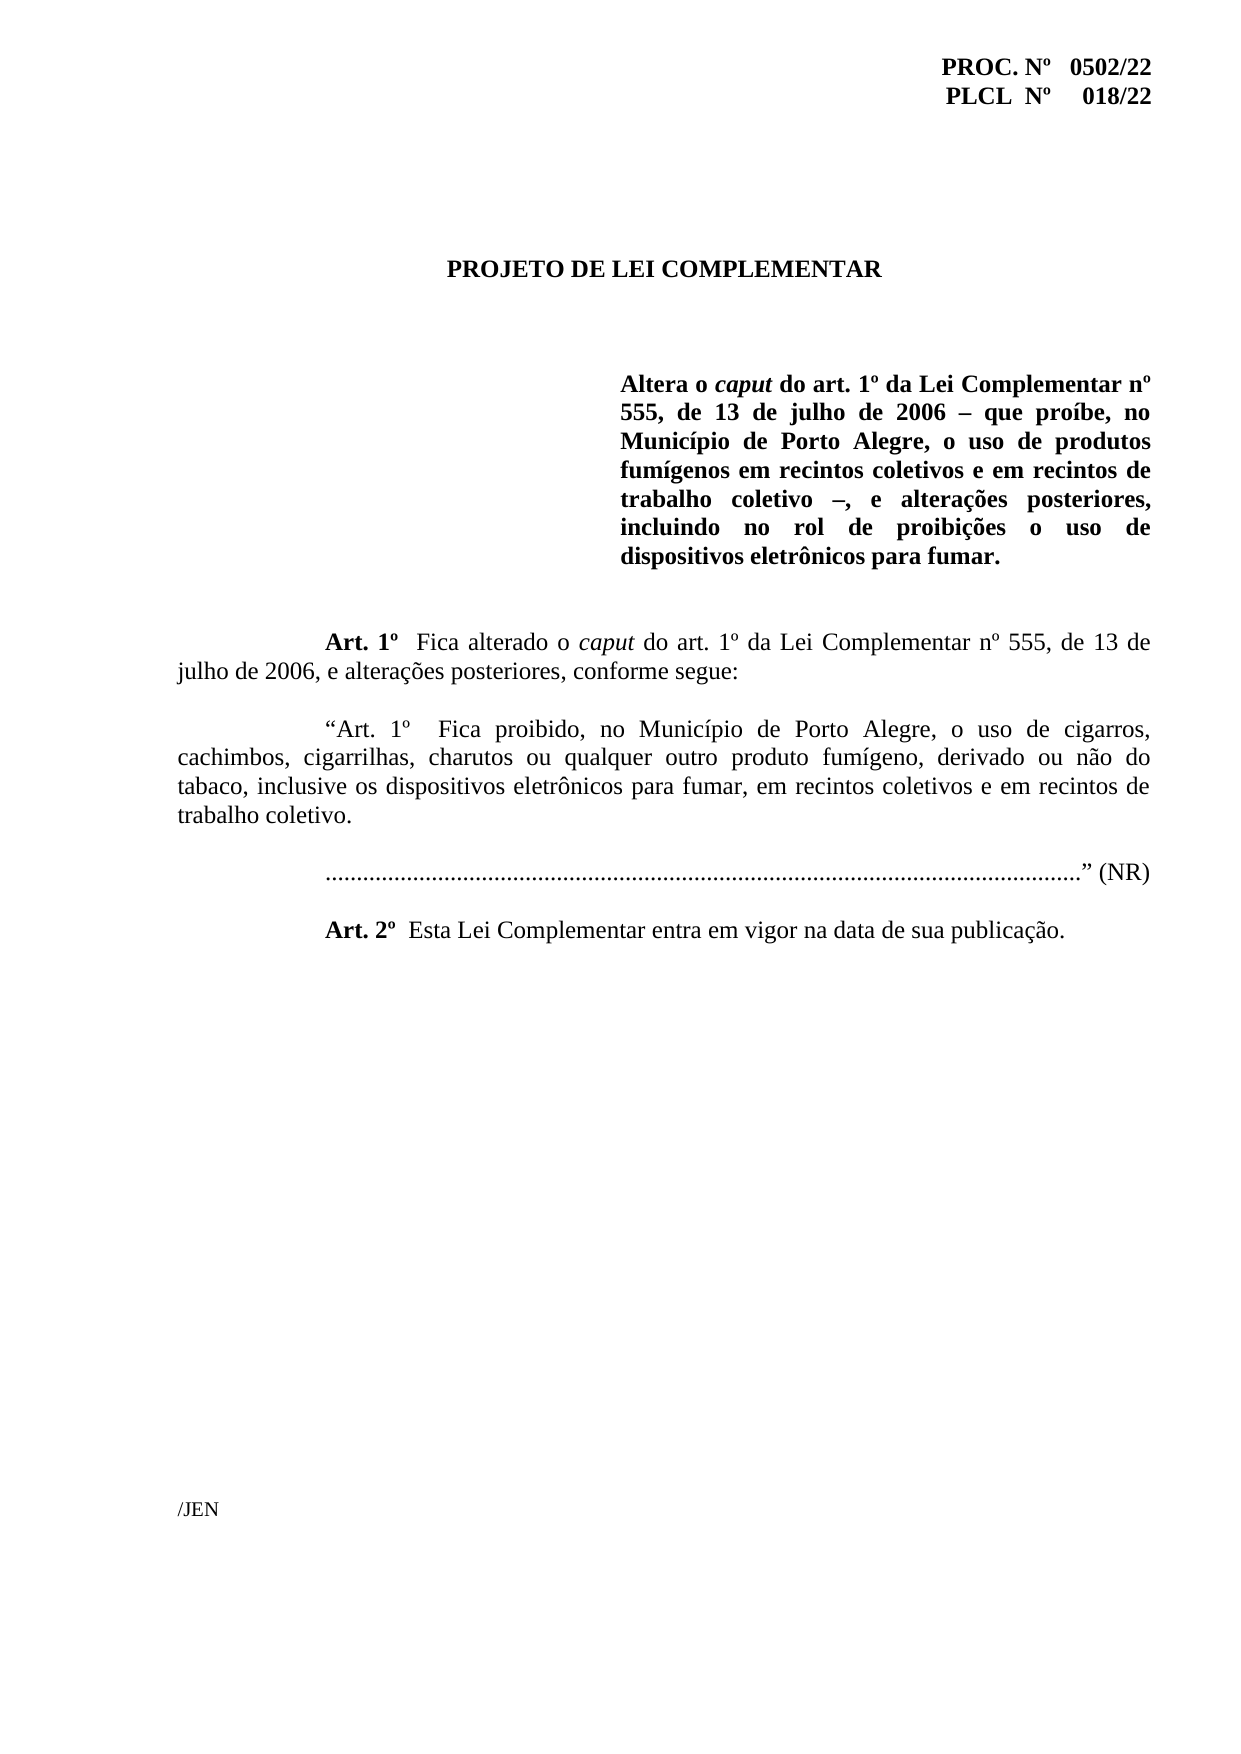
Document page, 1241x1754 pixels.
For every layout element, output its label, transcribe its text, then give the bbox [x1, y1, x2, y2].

text .........................................................................................................................” (NR) [177, 857, 1152, 886]
text Art. 2º Esta Lei Complementar entra em vigor na data de sua publicação. [177, 915, 1152, 944]
text Art. 1º Fica alterado o caput do art. 1º da Lei Complementar nº 555, de 13 de julho de 2006, e alterações posteriores, conforme segue: [177, 627, 1152, 685]
text Altera o caput do art. 1º da Lei Complementar nº 555, de 13 de julho de 2006 – que proíbe, no Município de Porto Alegre, o uso de produtos fumígenos em recintos coletivos e em recintos de trabalho coletivo –, e alterações posteriores, incluindo no rol de proibições o uso de dispositivos eletrônicos para fumar. [620, 369, 1152, 570]
text PROJETO DE LEI COMPLEMENTAR [177, 254, 1152, 282]
text /JEN [177, 1497, 1152, 1521]
text “Art. 1º Fica proibido, no Município de Porto Alegre, o uso de cigarros, cachimbos, cigarrilhas, charutos ou qualquer outro produto fumígeno, derivado ou não do tabaco, inclusive os dispositivos eletrônicos para fumar, em recintos coletivos e em recintos de trabalho coletivo. [177, 714, 1152, 829]
